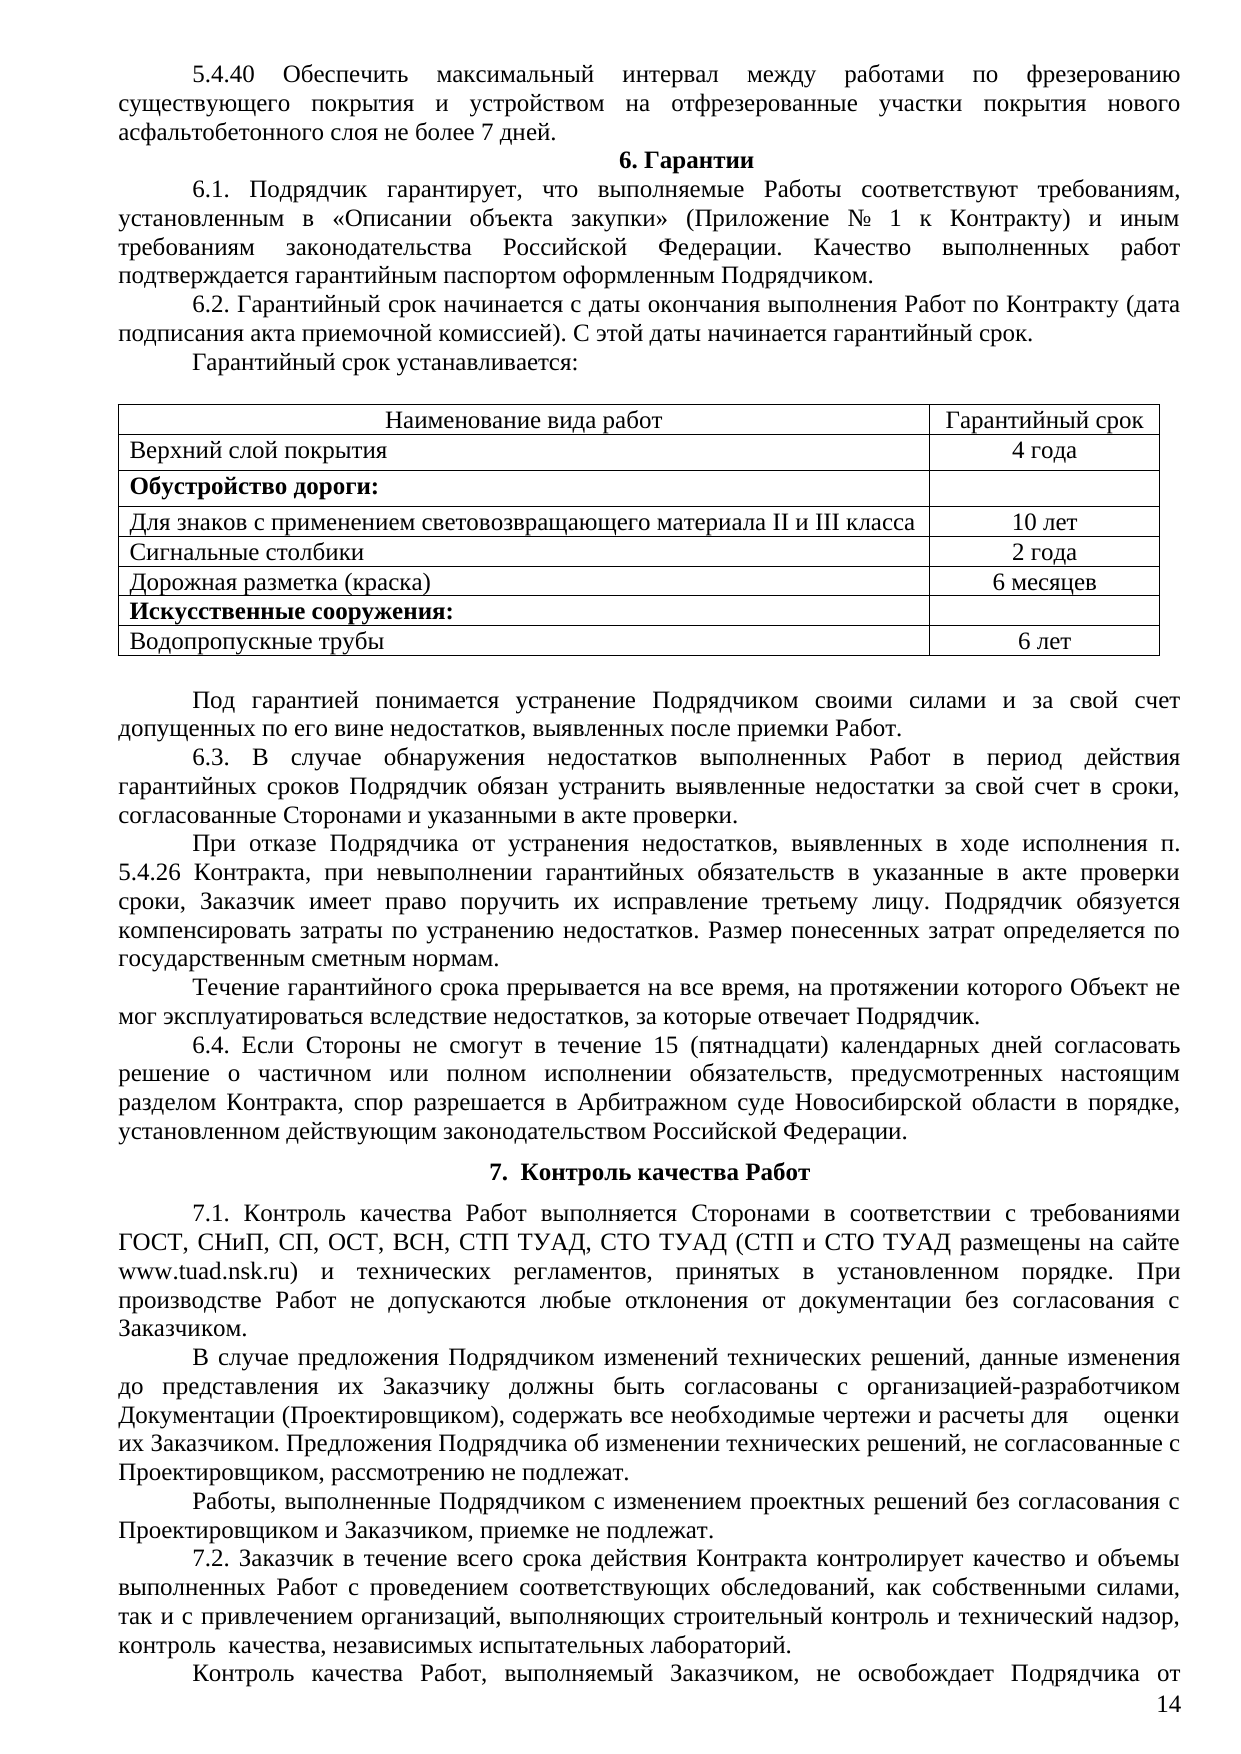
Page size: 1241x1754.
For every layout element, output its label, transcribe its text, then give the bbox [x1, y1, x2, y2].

text 6.1. Подрядчик гарантирует, что выполняемые Работы соответствуют требованиям, установленным в «Описании объекта закупки» (Приложение № 1 к Контракту) и иным требованиям законодательства Российской Федерации. Качество выполненных работ подтверждается гарантийным паспортом оформленным Подрядчиком. [118, 174, 1181, 289]
table_cell 10 лет [930, 507, 1159, 536]
table_cell Обустройство дороги: [119, 471, 929, 506]
text 7.1. Контроль качества Работ выполняется Сторонами в соответствии с требованиями ГОСТ, СНиП, СП, ОСТ, ВСН, СТП ТУАД, СТО ТУАД (СТП и СТО ТУАД размещены на сайте www.tuad.nsk.ru) и технических регламентов, принятых в установленном порядке. При производстве Работ не допускаются любые отклонения от документации без согласования с Заказчиком. [118, 1198, 1181, 1342]
table_cell Искусственные сооружения: [119, 596, 929, 625]
text 5.4.40 Обеспечить максимальный интервал между работами по фрезерованию существующего покрытия и устройством на отфрезерованные участки покрытия нового асфальтобетонного слоя не более 7 дней. [118, 59, 1181, 145]
text Под гарантией понимается устранение Подрядчиком своими силами и за свой счет допущенных по его вине недостатков, выявленных после приемки Работ. [118, 685, 1181, 742]
text 7. Контроль качества Работ [118, 1157, 1181, 1186]
table_cell Водопропускные трубы [119, 626, 929, 655]
table_cell Дорожная разметка (краска) [119, 567, 929, 595]
text 6.2. Гарантийный срок начинается с даты окончания выполнения Работ по Контракту (дата подписания акта приемочной комиссией). С этой даты начинается гарантийный срок. [118, 289, 1181, 347]
table_header Наименование вида работ [119, 405, 929, 434]
table_cell [930, 471, 1159, 506]
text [118, 1658, 1181, 1687]
table_cell Сигнальные столбики [119, 537, 929, 566]
text Гарантийный срок устанавливается: [118, 347, 1181, 375]
text 6.3. В случае обнаружения недостатков выполненных Работ в период действия гарантийных сроков Подрядчик обязан устранить выявленные недостатки за свой счет в сроки, согласованные Сторонами и указанными в акте проверки. [118, 742, 1181, 828]
table_cell [930, 596, 1159, 625]
table_cell Верхний слой покрытия [119, 435, 929, 470]
table_cell Для знаков с применением световозвращающего материала II и III класса [119, 507, 929, 536]
text 6. Гарантии [118, 145, 1181, 174]
text Работы, выполненные Подрядчиком с изменением проектных решений без согласования с Проектировщиком и Заказчиком, приемке не подлежат. [118, 1486, 1181, 1543]
table_cell 4 года [930, 435, 1159, 470]
text При отказе Подрядчика от устранения недостатков, выявленных в ходе исполнения п. 5.4.26 Контракта, при невыполнении гарантийных обязательств в указанные в акте проверки сроки, Заказчик имеет право поручить их исправление третьему лицу. Подрядчик обязуется компенсировать затраты по устранению недостатков. Размер понесенных затрат определяется по государственным сметным нормам. [118, 828, 1181, 972]
text Течение гарантийного срока прерывается на все время, на протяжении которого Объект не мог эксплуатироваться вследствие недостатков, за которые отвечает Подрядчик. [118, 972, 1181, 1030]
table_cell 6 месяцев [930, 567, 1159, 595]
text В случае предложения Подрядчиком изменений технических решений, данные изменения до представления их Заказчику должны быть согласованы с организацией-разработчиком Документации (Проектировщиком), содержать все необходимые чертежи и расчеты для оценки их Заказчиком. Предложения Подрядчика об изменении технических решений, не согласованные с Проектировщиком, рассмотрению не подлежат. [118, 1342, 1181, 1486]
text 7.2. Заказчик в течение всего срока действия Контракта контролирует качество и объемы выполненных Работ с проведением соответствующих обследований, как собственными силами, так и с привлечением организаций, выполняющих строительный контроль и технический надзор, контроль качества, независимых испытательных лабораторий. [118, 1543, 1181, 1658]
table_header Гарантийный срок [930, 405, 1159, 434]
text 6.4. Если Стороны не смогут в течение 15 (пятнадцати) календарных дней согласовать решение о частичном или полном исполнении обязательств, предусмотренных настоящим разделом Контракта, спор разрешается в Арбитражном суде Новосибирской области в порядке, установленном действующим законодательством Российской Федерации. [118, 1030, 1181, 1145]
table_cell 6 лет [930, 626, 1159, 655]
table_cell 2 года [930, 537, 1159, 566]
